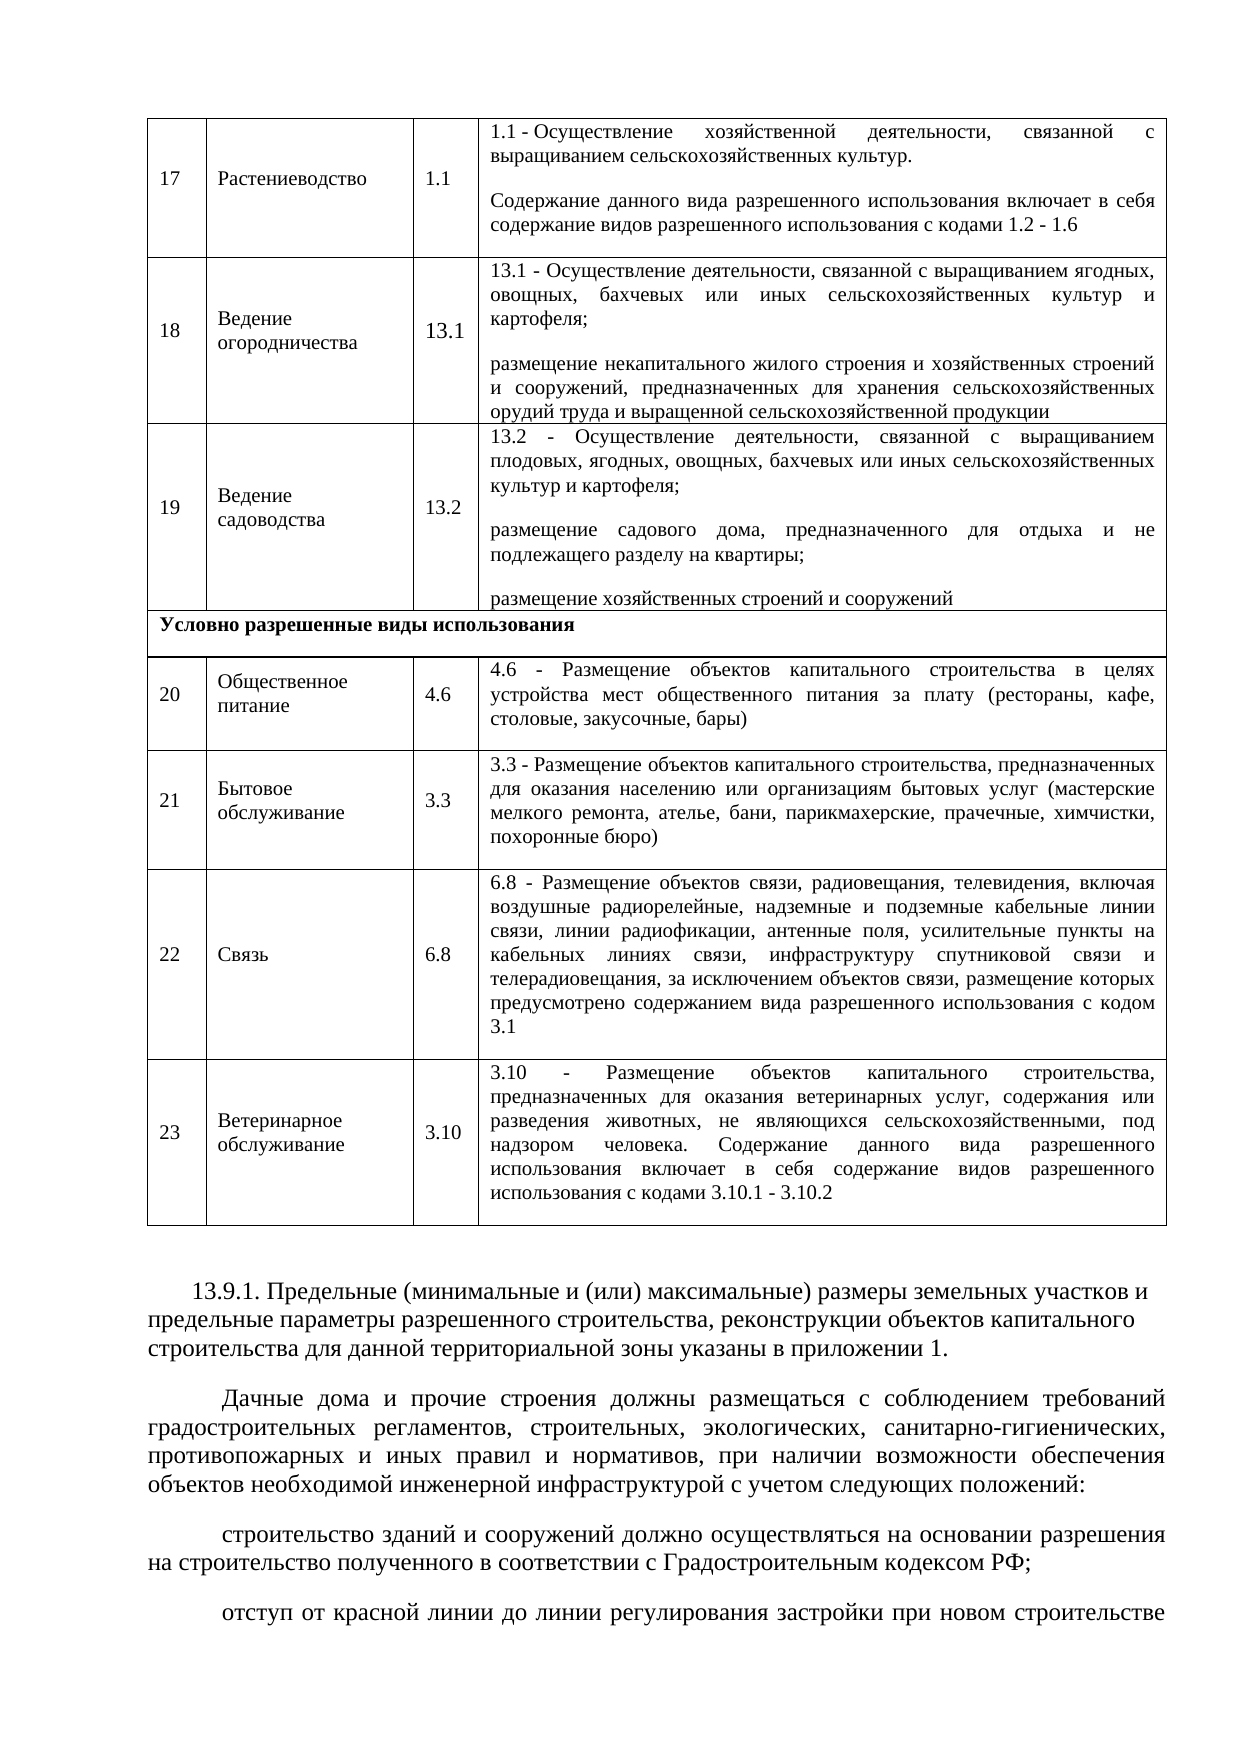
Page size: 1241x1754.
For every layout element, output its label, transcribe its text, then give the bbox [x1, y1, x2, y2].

table_cell 21 [148, 751, 206, 868]
table_cell 13.2 [414, 424, 478, 610]
table_cell 22 [148, 870, 206, 1059]
table_cell 6.8 [414, 870, 478, 1059]
table_cell Общественное питание [207, 658, 413, 750]
table_cell Ведение огородничества [207, 258, 413, 423]
table_cell 13.1 [414, 258, 478, 423]
text Дачные дома и прочие строения должны размещаться с соблюдением требований градостроительных регламентов, строительных, экологических, санитарно-гигиенических, противопожарных и иных правил и нормативов, при наличии возможности обеспечения объектов необходимой инженерной инфраструктурой с учетом следующих положений: [148, 1383, 1167, 1498]
table_cell Ветеринарное обслуживание [207, 1060, 413, 1225]
table_cell Ведение садоводства [207, 424, 413, 610]
table_cell 18 [148, 258, 206, 423]
table_cell 1.1 - Осуществление хозяйственной деятельности, связанной с выращиванием сельскохозяйственных культур. Содержание данного вида разрешенного использования включает в себя содержание видов разрешенного использования с кодами 1.2 - 1.6 [479, 119, 1166, 257]
table_cell 3.10 [414, 1060, 478, 1225]
table_cell Растениеводство [207, 119, 413, 257]
table_cell 6.8 - Размещение объектов связи, радиовещания, телевидения, включая воздушные радиорелейные, надземные и подземные кабельные линии связи, линии радиофикации, антенные поля, усилительные пункты на кабельных линиях связи, инфраструктуру спутниковой связи и телерадиовещания, за исключением объектов связи, размещение которых предусмотрено содержанием вида разрешенного использования с кодом 3.1 [479, 870, 1166, 1059]
table_cell 13.1 - Осуществление деятельности, связанной с выращиванием ягодных, овощных, бахчевых или иных сельскохозяйственных культур и картофеля; размещение некапитального жилого строения и хозяйственных строений и сооружений, предназначенных для хранения сельскохозяйственных орудий труда и выращенной сельскохозяйственной продукции [479, 258, 1166, 423]
table_cell 20 [148, 658, 206, 750]
table_cell 17 [148, 119, 206, 257]
table_cell 13.2 - Осуществление деятельности, связанной с выращиванием плодовых, ягодных, овощных, бахчевых или иных сельскохозяйственных культур и картофеля; размещение садового дома, предназначенного для отдыха и не подлежащего разделу на квартиры; размещение хозяйственных строений и сооружений [479, 424, 1166, 610]
text 13.9.1. Предельные (минимальные и (или) максимальные) размеры земельных участков и предельные параметры разрешенного строительства, реконструкции объектов капитального строительства для данной территориальной зоны указаны в приложении 1. [148, 1276, 1167, 1362]
table_cell 3.10 - Размещение объектов капитального строительства, предназначенных для оказания ветеринарных услуг, содержания или разведения животных, не являющихся сельскохозяйственными, под надзором человека. Содержание данного вида разрешенного использования включает в себя содержание видов разрешенного использования с кодами 3.10.1 - 3.10.2 [479, 1060, 1166, 1225]
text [148, 1597, 1167, 1626]
table_cell Связь [207, 870, 413, 1059]
table_cell Бытовое обслуживание [207, 751, 413, 868]
table_cell Условно разрешенные виды использования [148, 611, 1166, 656]
text строительство зданий и сооружений должно осуществляться на основании разрешения на строительство полученного в соответствии с Градостроительным кодексом РФ; [148, 1519, 1167, 1576]
table_cell 23 [148, 1060, 206, 1225]
table_cell 19 [148, 424, 206, 610]
table_cell 3.3 [414, 751, 478, 868]
table_cell 4.6 - Размещение объектов капитального строительства в целях устройства мест общественного питания за плату (рестораны, кафе, столовые, закусочные, бары) [479, 658, 1166, 750]
table_cell 4.6 [414, 658, 478, 750]
table_cell 1.1 [414, 119, 478, 257]
table_cell 3.3 - Размещение объектов капитального строительства, предназначенных для оказания населению или организациям бытовых услуг (мастерские мелкого ремонта, ателье, бани, парикмахерские, прачечные, химчистки, похоронные бюро) [479, 751, 1166, 868]
